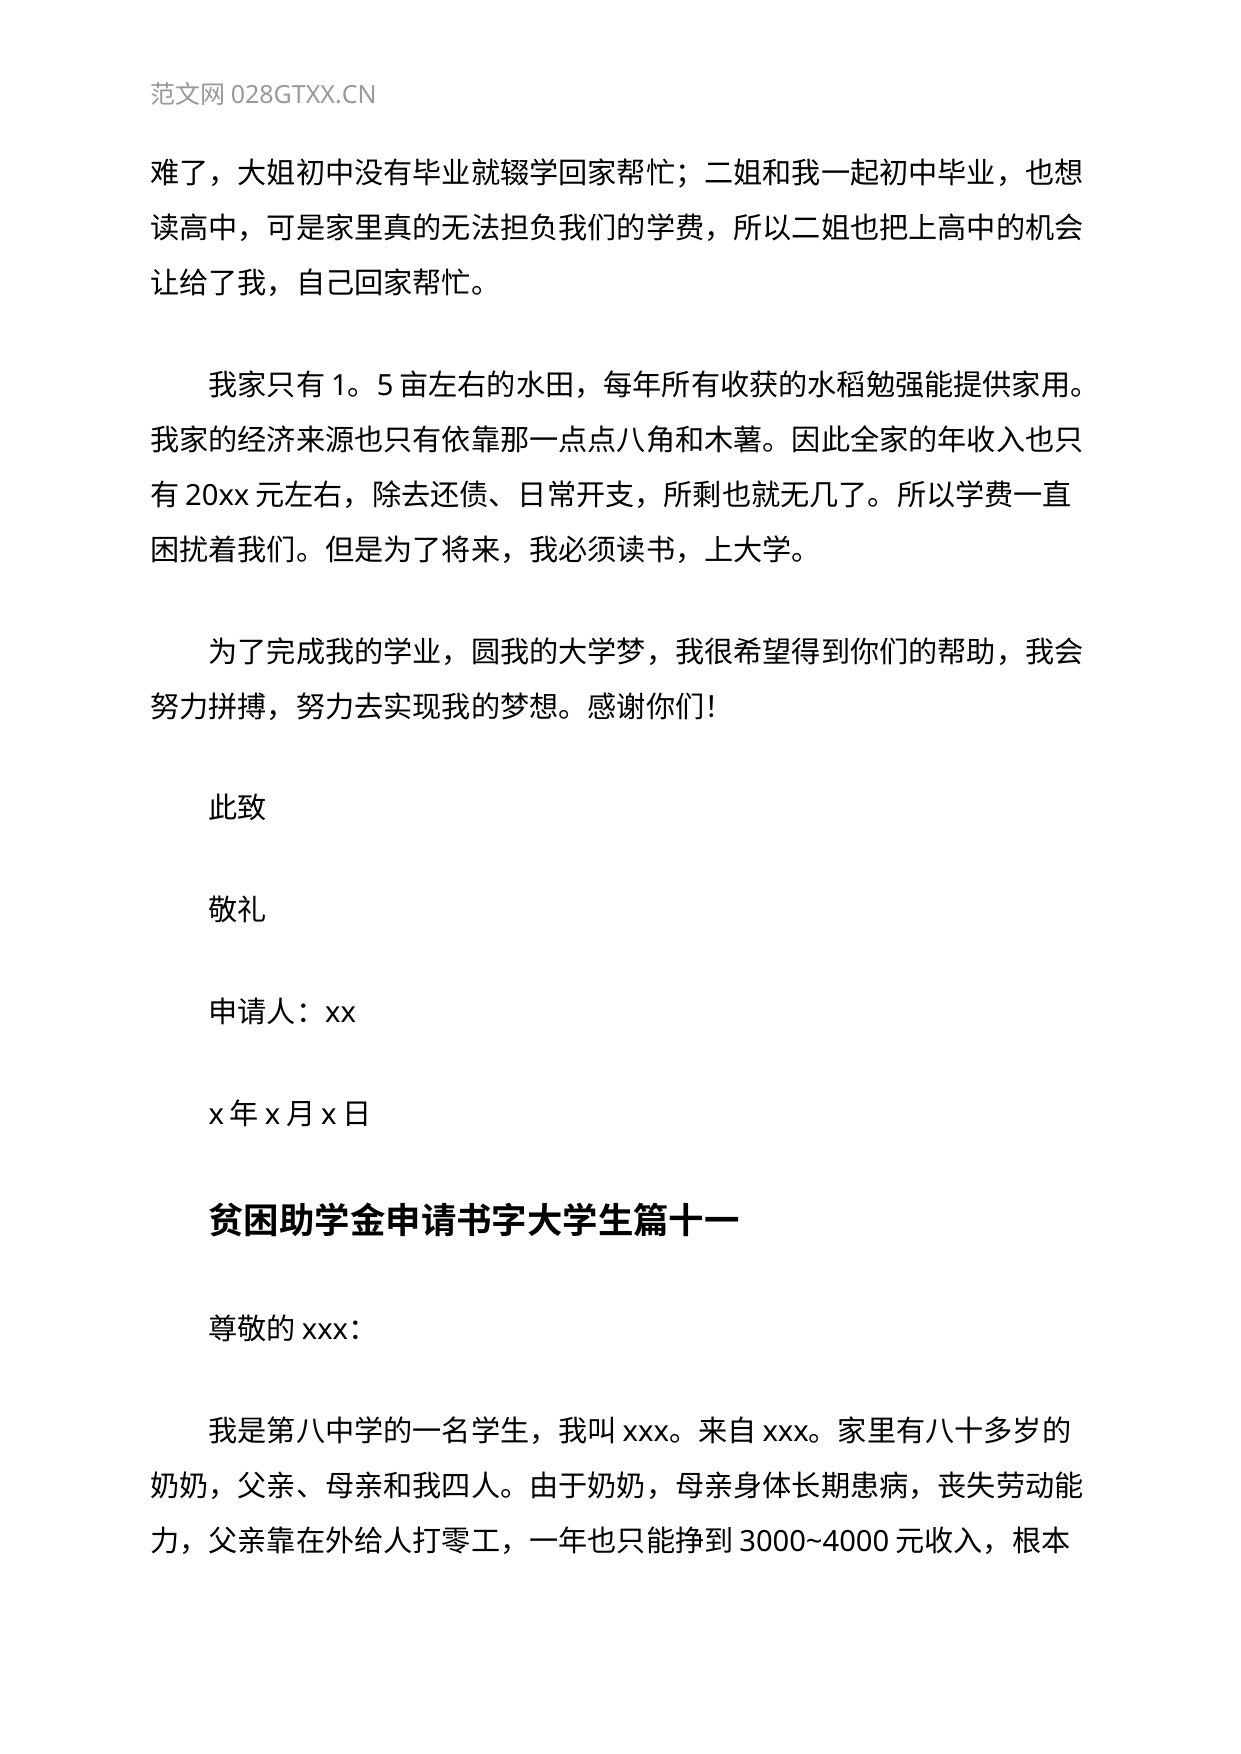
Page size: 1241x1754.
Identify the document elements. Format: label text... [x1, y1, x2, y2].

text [150, 1408, 1090, 1560]
text 此致 [150, 785, 1090, 827]
text 为了完成我的学业，圆我的大学梦，我很希望得到你们的帮助，我会努力拼搏，努力去实现我的梦想。感谢你们！ [150, 628, 1090, 725]
text 我家只有1。5亩左右的水田，每年所有收获的水稻勉强能提供家用。我家的经济来源也只有依靠那一点点八角和木薯。因此全家的年收入也只有20xx元左右，除去还债、日常开支，所剩也就无几了。所以学费一直困扰着我们。但是为了将来，我必须读书，上大学。 [150, 362, 1090, 569]
text x年x月x日 [150, 1090, 1090, 1133]
text 尊敬的xxx： [150, 1306, 1090, 1348]
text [150, 150, 1090, 302]
text 敬礼 [150, 887, 1090, 929]
text 贫困助学金申请书字大学生篇十一 [150, 1192, 1090, 1244]
text 申请人：xx [150, 988, 1090, 1031]
